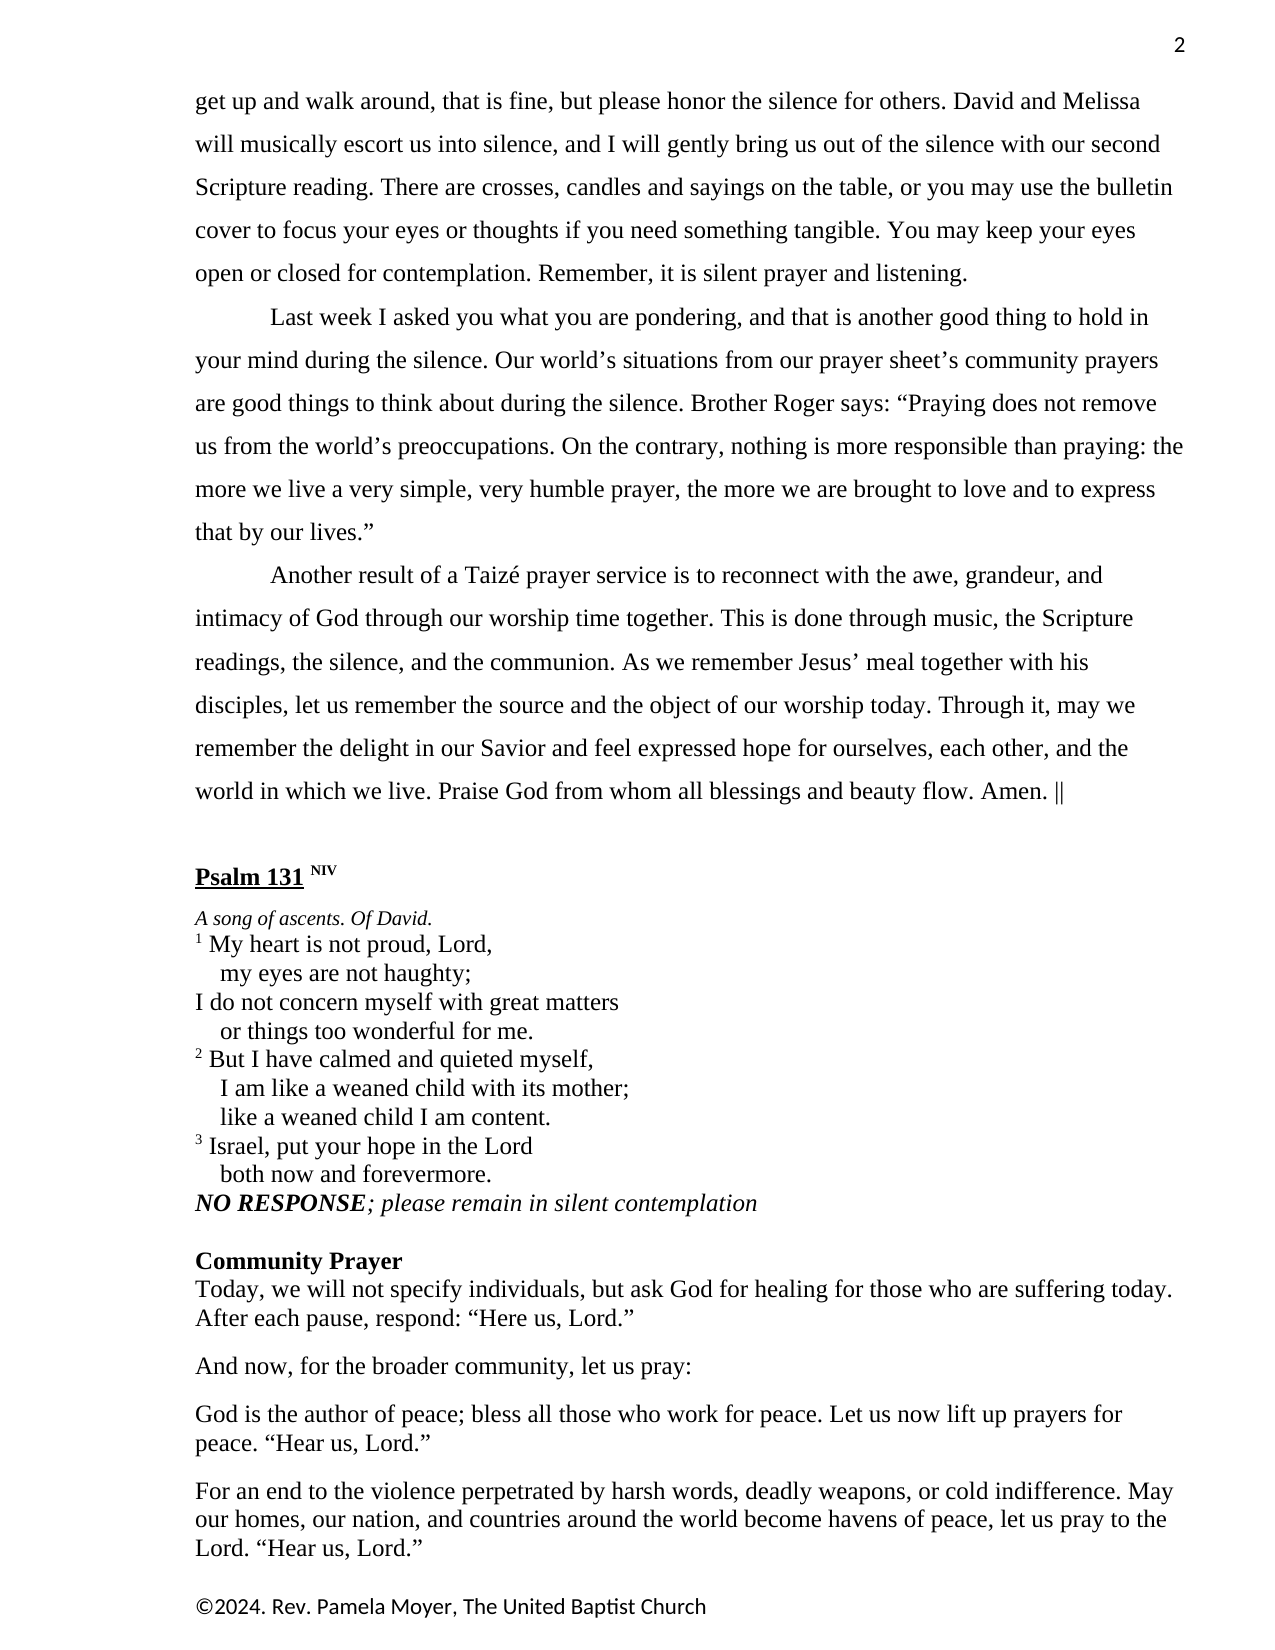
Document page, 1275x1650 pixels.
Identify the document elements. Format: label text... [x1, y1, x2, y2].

text God is the author of peace; bless all those who work for peace. Let us now lift up prayers for peace. “Hear us, Lord.” [195, 1399, 1185, 1457]
text Today, we will not specify individuals, but ask God for healing for those who are suffering today. After each pause, respond: “Here us, Lord.” [195, 1274, 1185, 1332]
text Another result of a Taizé prayer service is to reconnect with the awe, grandeur, and intimacy of God through our worship time together. This is done through music, the Scripture readings, the silence, and the communion. As we remember Jesus’ meal together with his disciples, let us remember the source and the object of our worship today. Through it, may we remember the delight in our Savior and feel expressed hope for ourselves, each other, and the world in which we live. Praise God from whom all blessings and beauty flow. Amen. || [195, 560, 1185, 805]
text For an end to the violence perpetrated by harsh words, deadly weapons, or cold indifference. May our homes, our nation, and countries around the world become havens of peace, let us pray to the Lord. “Hear us, Lord.” [195, 1476, 1185, 1562]
text Psalm 131 NIV [195, 862, 1185, 891]
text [195, 86, 1185, 287]
text And now, for the broader community, let us pray: [195, 1351, 1185, 1380]
text 1 My heart is not proud, Lord, my eyes are not haughty; I do not concern myself with great matters or things too wonderful for me. 2 But I have calmed and quieted myself, I am like a weaned child with its mother; like a weaned child I am content. [195, 929, 1185, 1131]
text Last week I asked you what you are pondering, and that is another good thing to hold in your mind during the silence. Our world’s situations from our prayer sheet’s community prayers are good things to think about during the silence. Brother Roger says: “Praying does not remove us from the world’s preoccupations. On the contrary, nothing is more responsible than praying: the more we live a very simple, very humble prayer, the more we are brought to love and to express that by our lives.” [195, 302, 1185, 546]
text 3 Israel, put your hope in the Lord both now and forevermore. [195, 1131, 1185, 1188]
text Community Prayer [195, 1246, 1185, 1274]
text NO RESPONSE; please remain in silent contemplation [195, 1188, 1185, 1217]
text A song of ascents. Of David. [195, 905, 1185, 929]
